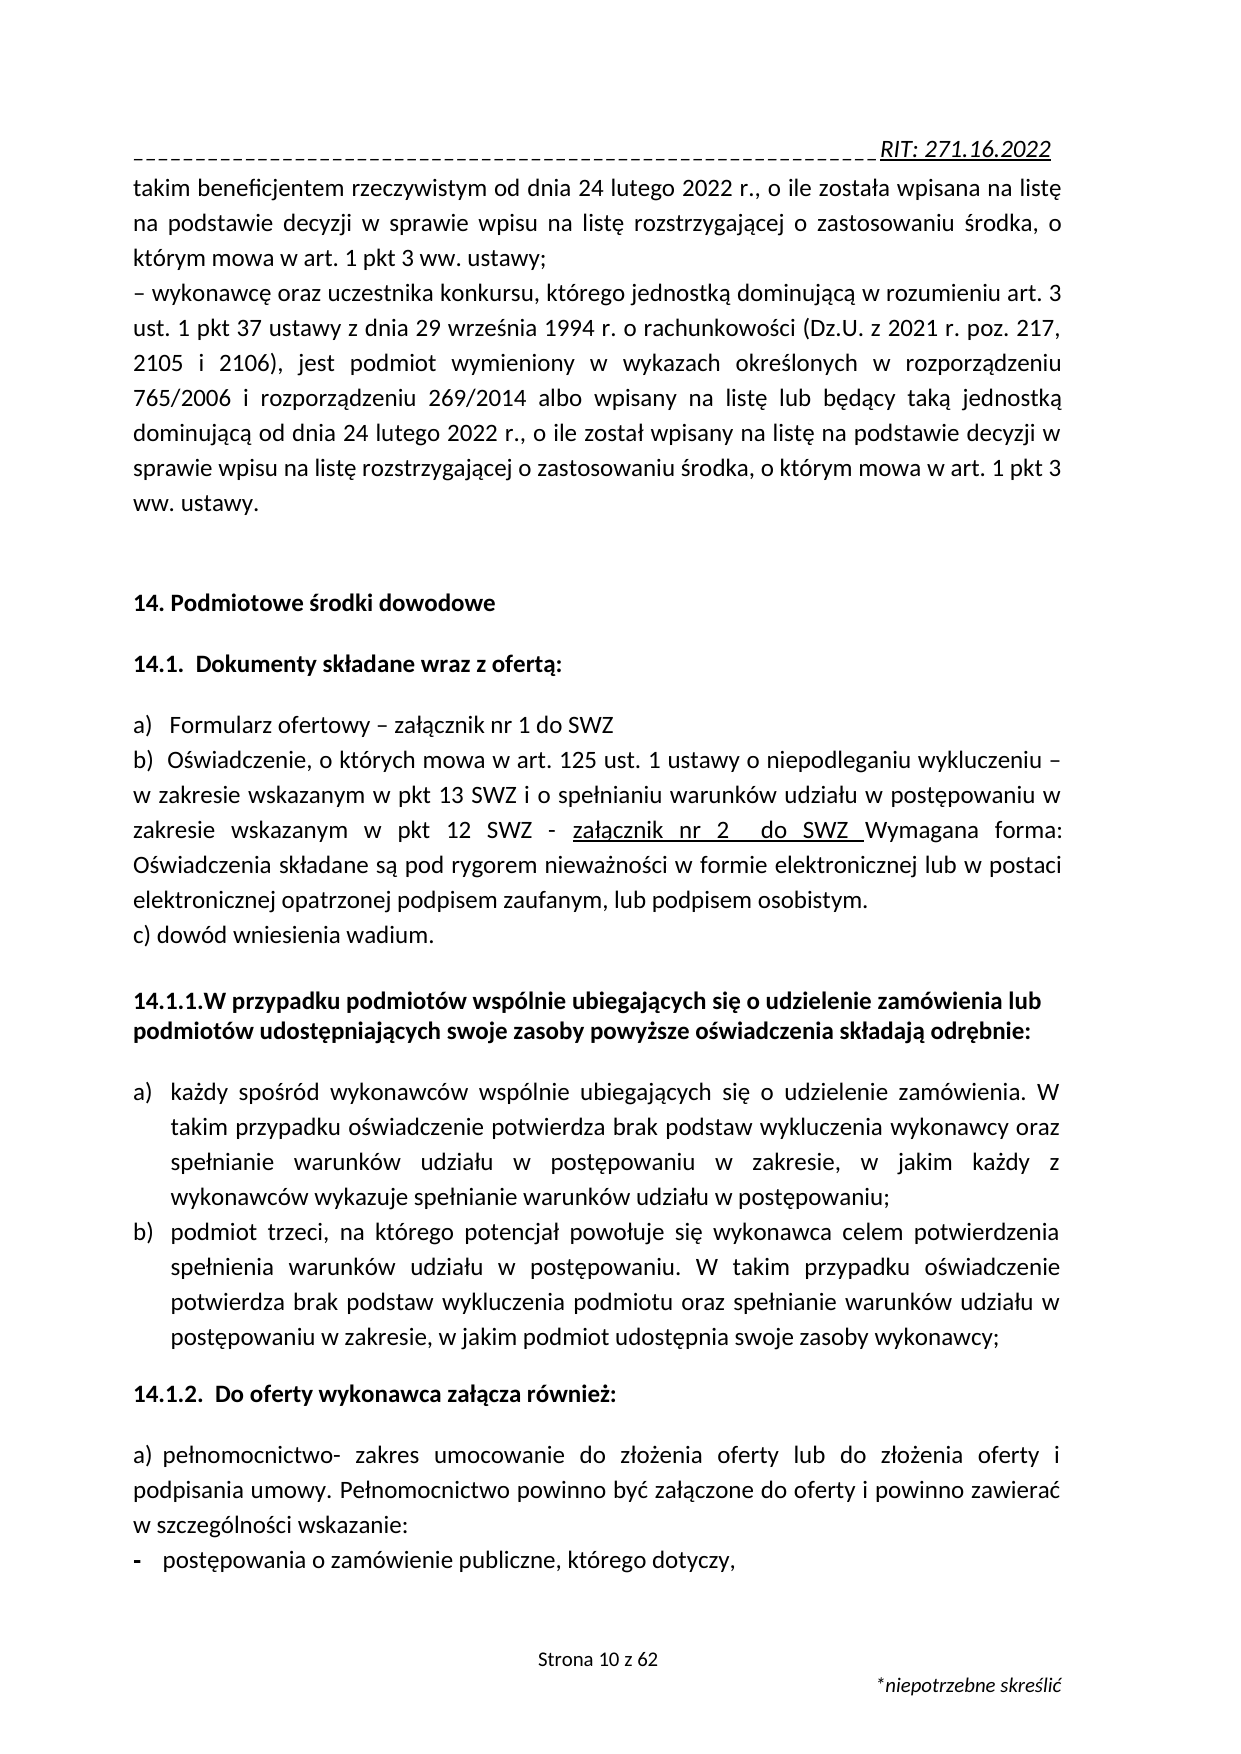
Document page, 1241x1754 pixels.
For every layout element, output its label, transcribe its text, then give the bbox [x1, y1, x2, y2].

text a) Formularz ofertowy – załącznik nr 1 do SWZ [133, 709, 1063, 740]
text 14.1.2. Do oferty wykonawca załącza również: [133, 1378, 1063, 1408]
text b) Oświadczenie, o których mowa w art. 125 ust. 1 ustawy o niepodleganiu wykluczeniu – w zakresie wskazanym w pkt 13 SWZ i o spełnianiu warunków udziału w postępowaniu w zakresie wskazanym w pkt 12 SWZ - załącznik nr 2 do SWZ Wymagana forma: Oświadczenia składane są pod rygorem nieważności w formie elektronicznej lub w postaci elektronicznej opatrzonej podpisem zaufanym, lub podpisem osobistym. [133, 744, 1063, 915]
list postępowania o zamówienie publiczne, którego dotyczy, [133, 1544, 1063, 1574]
list każdy spośród wykonawców wspólnie ubiegających się o udzielenie zamówienia. W takim przypadku oświadczenie potwierdza brak podstaw wykluczenia wykonawcy oraz spełnianie warunków udziału w postępowaniu w zakresie, w jakim każdy z wykonawców wykazuje spełnianie warunków udziału w postępowaniu; [133, 1076, 1061, 1212]
text c) dowód wniesienia wadium. [133, 919, 1063, 950]
list Podmiotowe środki dowodowe [133, 587, 1063, 618]
text 14.1. Dokumenty składane wraz z ofertą: [133, 648, 1063, 679]
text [133, 172, 1063, 272]
list pełnomocnictwo- zakres umocowanie do złożenia oferty lub do złożenia oferty i podpisania umowy. Pełnomocnictwo powinno być załączone do oferty i powinno zawierać w szczególności wskazanie: [133, 1439, 1061, 1539]
text 14.1.1.W przypadku podmiotów wspólnie ubiegających się o udzielenie zamówienia lub podmiotów udostępniających swoje zasoby powyższe oświadczenia składają odrębnie: [133, 985, 1063, 1046]
list podmiot trzeci, na którego potencjał powołuje się wykonawca celem potwierdzenia spełnienia warunków udziału w postępowaniu. W takim przypadku oświadczenie potwierdza brak podstaw wykluczenia podmiotu oraz spełnianie warunków udziału w postępowaniu w zakresie, w jakim podmiot udostępnia swoje zasoby wykonawcy; [133, 1216, 1061, 1352]
text – wykonawcę oraz uczestnika konkursu, którego jednostką dominującą w rozumieniu art. 3 ust. 1 pkt 37 ustawy z dnia 29 września 1994 r. o rachunkowości (Dz.U. z 2021 r. poz. 217, 2105 i 2106), jest podmiot wymieniony w wykazach określonych w rozporządzeniu 765/2006 i rozporządzeniu 269/2014 albo wpisany na listę lub będący taką jednostką dominującą od dnia 24 lutego 2022 r., o ile został wpisany na listę na podstawie decyzji w sprawie wpisu na listę rozstrzygającej o zastosowaniu środka, o którym mowa w art. 1 pkt 3 ww. ustawy. [133, 277, 1063, 517]
